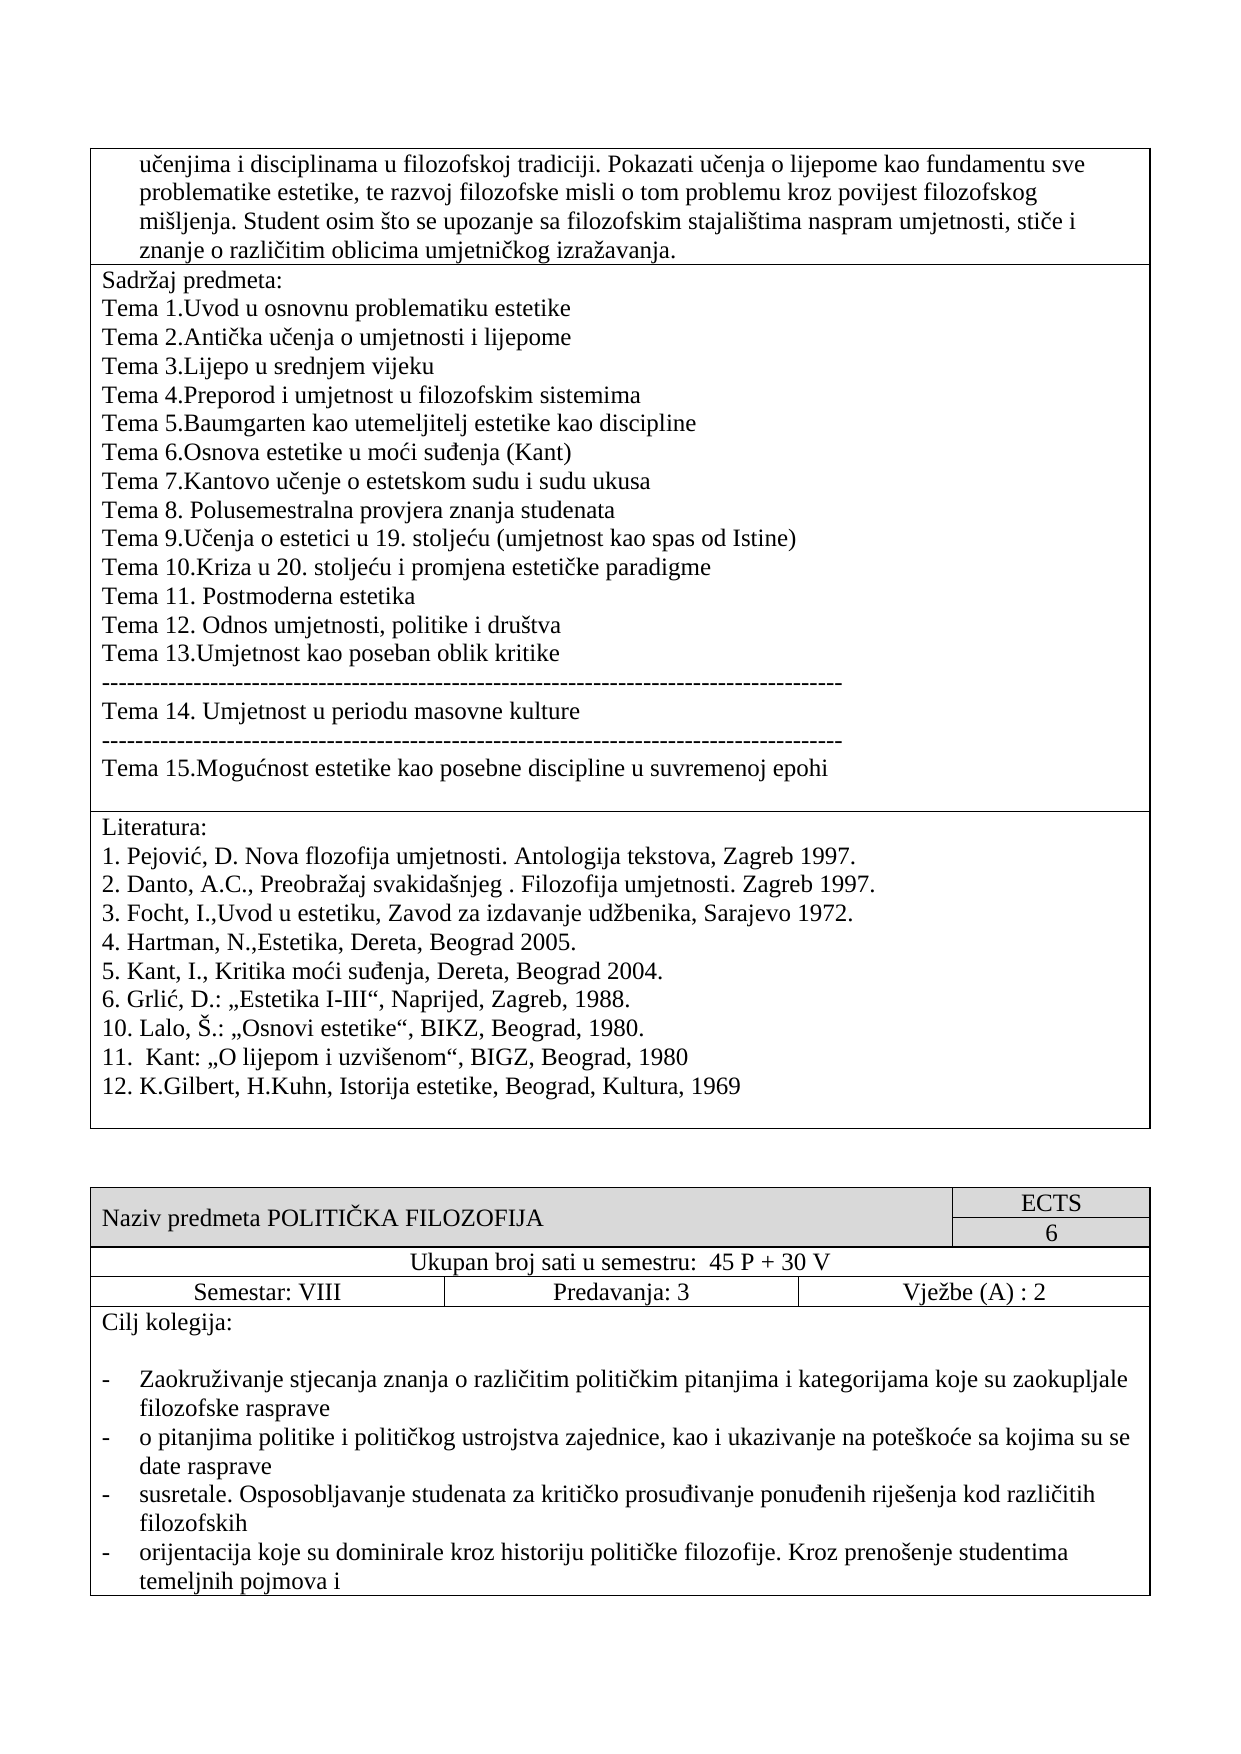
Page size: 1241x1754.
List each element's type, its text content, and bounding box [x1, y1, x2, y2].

table_cell Semestar: VIII [91, 1277, 444, 1306]
table_cell Vježbe (A) : 2 [799, 1277, 1149, 1306]
table_cell Ukupan broj sati u semestru: 45 P + 30 V [91, 1248, 1149, 1276]
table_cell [91, 1307, 1149, 1594]
table_cell 6 [953, 1218, 1149, 1246]
table_cell Predavanja: 3 [445, 1277, 798, 1306]
table_header ECTS [953, 1188, 1149, 1217]
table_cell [91, 149, 1149, 264]
table_header Naziv predmeta POLITIČKA FILOZOFIJA [91, 1188, 952, 1246]
table_cell Literatura: 1. Pejović, D. Nova flozofija umjetnosti. Antologija tekstova, Zagreb 1997. 2. Danto, A.C., Preobražaj svakidašnjeg . Filozofija umjetnosti. Zagreb 1997. 3. Focht, I.,Uvod u estetiku, Zavod za izdavanje udžbenika, Sarajevo 1972. 4. Hartman, N.,Estetika, Dereta, Beograd 2005. 5. Kant, I., Kritika moći suđenja, Dereta, Beograd 2004. 6. Grlić, D.: „Estetika I-III“, Naprijed, Zagreb, 1988. 10. Lalo, Š.: „Osnovi estetike“, BIKZ, Beograd, 1980. 11. Kant: „O lijepom i uzvišenom“, BIGZ, Beograd, 1980 12. K.Gilbert, H.Kuhn, Istorija estetike, Beograd, Kultura, 1969 [91, 812, 1149, 1128]
table_cell Sadržaj predmeta: Tema 1.Uvod u osnovnu problematiku estetike Tema 2.Antička učenja o umjetnosti i lijepome Tema 3.Lijepo u srednjem vijeku Tema 4.Preporod i umjetnost u filozofskim sistemima Tema 5.Baumgarten kao utemeljitelj estetike kao discipline Tema 6.Osnova estetike u moći suđenja (Kant) Tema 7.Kantovo učenje o estetskom sudu i sudu ukusa Tema 8. Polusemestralna provjera znanja studenata Tema 9.Učenja o estetici u 19. stoljeću (umjetnost kao spas od Istine) Tema 10.Kriza u 20. stoljeću i promjena estetičke paradigme Tema 11. Postmoderna estetika Tema 12. Odnos umjetnosti, politike i društva Tema 13.Umjetnost kao poseban oblik kritike ----------------------------------------------------------------------------------------- Tema 14. Umjetnost u periodu masovne kulture ----------------------------------------------------------------------------------------- Tema 15.Mogućnost estetike kao posebne discipline u suvremenoj epohi [91, 265, 1149, 811]
